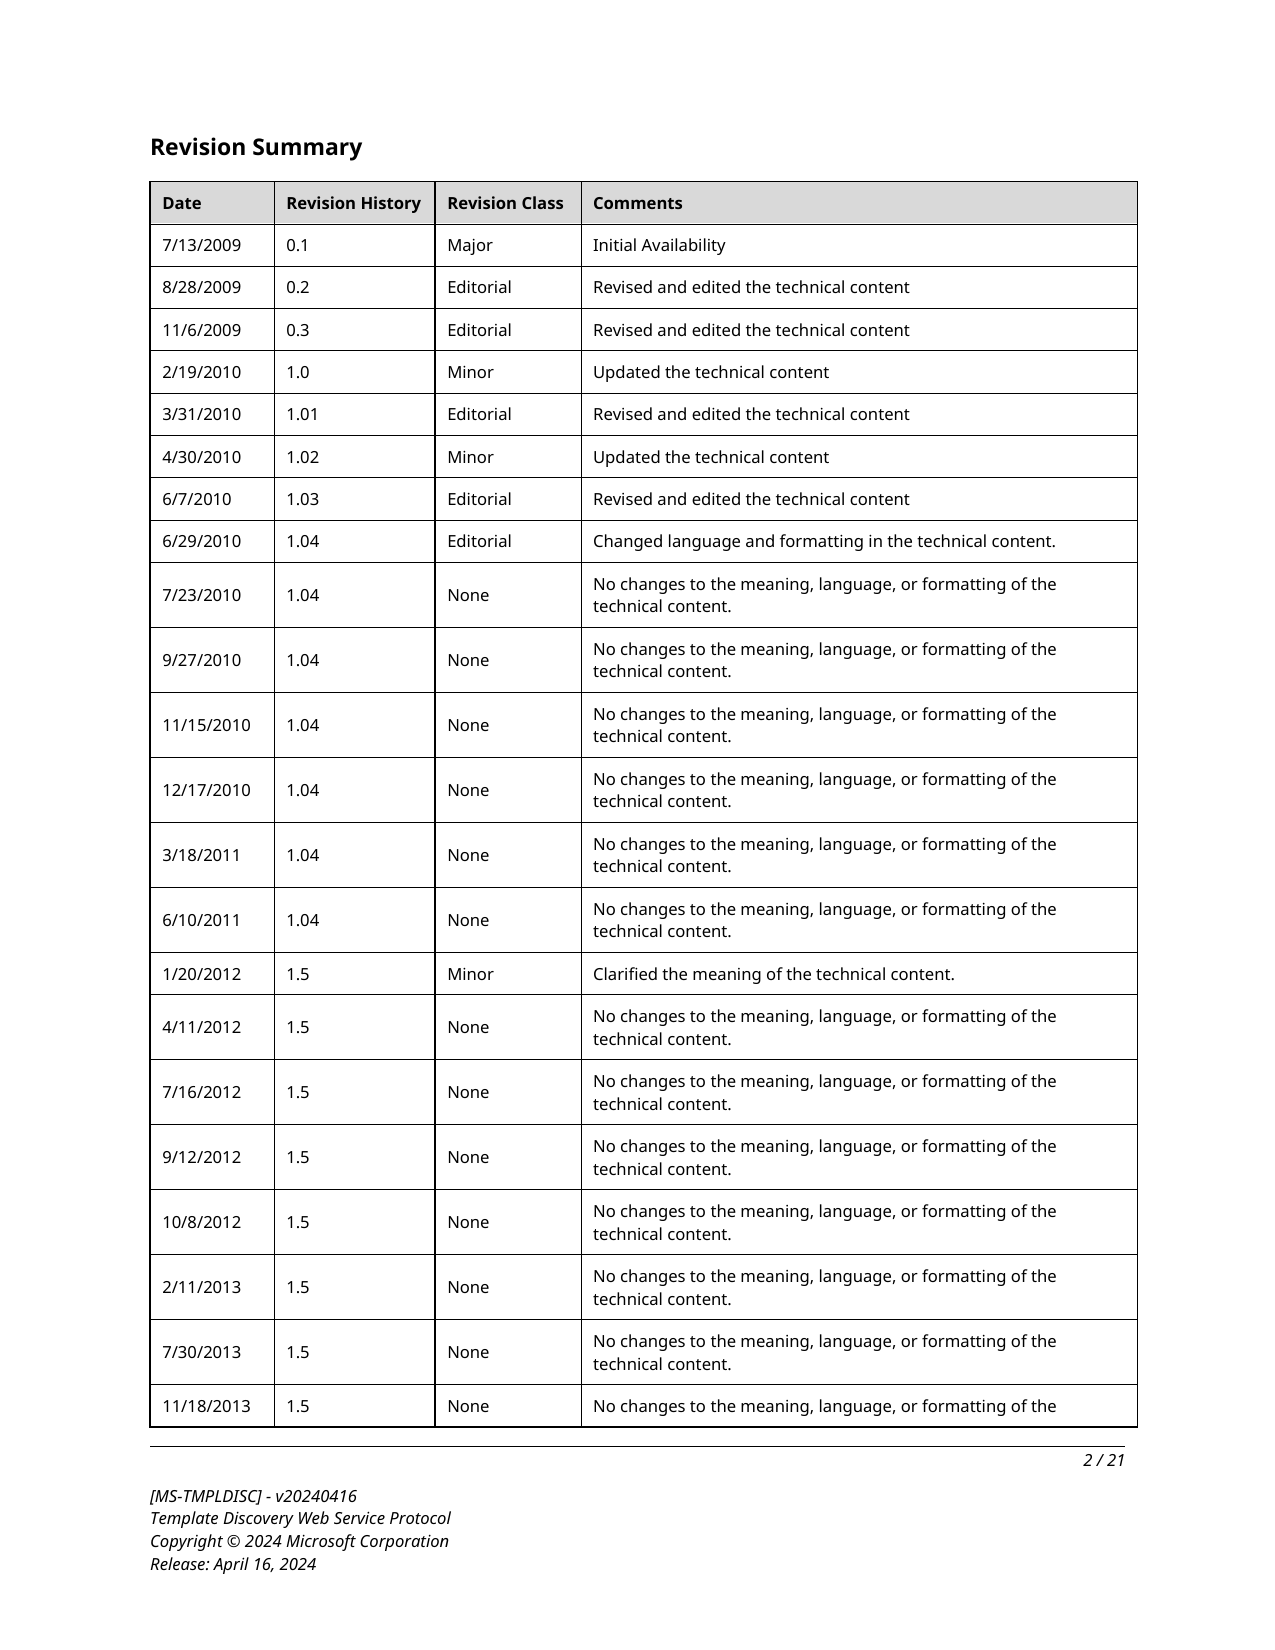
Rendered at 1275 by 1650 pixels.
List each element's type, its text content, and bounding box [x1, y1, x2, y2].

table_cell Revised and edited the technical content [582, 309, 1137, 350]
table_cell Minor [436, 436, 581, 477]
table_cell Clarified the meaning of the technical content. [582, 953, 1137, 994]
table_cell 2/19/2010 [151, 351, 274, 393]
table_cell None [436, 563, 581, 627]
table_cell No changes to the meaning, language, or formatting of the technical content. [582, 758, 1137, 822]
table_cell 1/20/2012 [151, 953, 274, 994]
table_cell Editorial [436, 309, 581, 350]
table_cell No changes to the meaning, language, or formatting of the technical content. [582, 1125, 1137, 1189]
table_cell None [436, 995, 581, 1059]
table_cell None [436, 1190, 581, 1254]
table_cell None [436, 693, 581, 757]
table_cell No changes to the meaning, language, or formatting of the technical content. [582, 1190, 1137, 1254]
table_cell 8/28/2009 [151, 267, 274, 308]
table_cell Revised and edited the technical content [582, 267, 1137, 308]
table_cell None [436, 1385, 581, 1426]
table_cell 12/17/2010 [151, 758, 274, 822]
table_cell Updated the technical content [582, 436, 1137, 477]
table_cell 0.3 [275, 309, 434, 350]
table_cell 1.0 [275, 351, 434, 393]
table_cell 7/13/2009 [151, 225, 274, 266]
table_cell None [436, 823, 581, 887]
table_header Revision Class [436, 182, 581, 223]
table_cell None [436, 1125, 581, 1189]
table_cell 7/16/2012 [151, 1060, 274, 1124]
table_cell 1.04 [275, 521, 434, 562]
table_cell 4/11/2012 [151, 995, 274, 1059]
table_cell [582, 1385, 1137, 1426]
table_cell 11/18/2013 [151, 1385, 274, 1426]
table_cell 6/7/2010 [151, 478, 274, 519]
table_cell No changes to the meaning, language, or formatting of the technical content. [582, 563, 1137, 627]
table_cell 11/15/2010 [151, 693, 274, 757]
table_cell 0.1 [275, 225, 434, 266]
table_cell No changes to the meaning, language, or formatting of the technical content. [582, 628, 1137, 692]
table_cell No changes to the meaning, language, or formatting of the technical content. [582, 1060, 1137, 1124]
table_cell No changes to the meaning, language, or formatting of the technical content. [582, 1255, 1137, 1319]
table_cell 1.5 [275, 1320, 434, 1384]
table_cell Editorial [436, 394, 581, 435]
table_cell None [436, 888, 581, 952]
table_cell 6/10/2011 [151, 888, 274, 952]
table_cell 1.5 [275, 1060, 434, 1124]
table_cell 1.5 [275, 953, 434, 994]
table_cell 1.5 [275, 1255, 434, 1319]
table_cell Major [436, 225, 581, 266]
table_cell No changes to the meaning, language, or formatting of the technical content. [582, 888, 1137, 952]
table_cell 6/29/2010 [151, 521, 274, 562]
table_cell Editorial [436, 267, 581, 308]
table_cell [582, 1320, 1137, 1384]
table_cell Minor [436, 351, 581, 393]
table_cell 3/18/2011 [151, 823, 274, 887]
table_cell 1.04 [275, 693, 434, 757]
table_cell 1.01 [275, 394, 434, 435]
table_cell 0.2 [275, 267, 434, 308]
table_cell 1.5 [275, 1385, 434, 1426]
table_cell 1.5 [275, 995, 434, 1059]
table_cell Editorial [436, 478, 581, 519]
table_cell 1.04 [275, 823, 434, 887]
table_cell Minor [436, 953, 581, 994]
text Revision Summary [150, 131, 1125, 162]
table_header Date [151, 182, 274, 223]
table_header Comments [582, 182, 1137, 223]
table_cell 7/23/2010 [151, 563, 274, 627]
table_cell None [436, 758, 581, 822]
table_cell None [436, 1255, 581, 1319]
table_cell Revised and edited the technical content [582, 478, 1137, 519]
table_cell 3/31/2010 [151, 394, 274, 435]
table_cell 1.04 [275, 888, 434, 952]
table_cell 1.5 [275, 1190, 434, 1254]
table_header Revision History [275, 182, 434, 223]
table_cell Updated the technical content [582, 351, 1137, 393]
table_cell None [436, 628, 581, 692]
table_cell 1.04 [275, 758, 434, 822]
table_cell 1.04 [275, 628, 434, 692]
table_cell 11/6/2009 [151, 309, 274, 350]
table_cell 9/12/2012 [151, 1125, 274, 1189]
table_cell 1.02 [275, 436, 434, 477]
table_cell Revised and edited the technical content [582, 394, 1137, 435]
table_cell No changes to the meaning, language, or formatting of the technical content. [582, 995, 1137, 1059]
table_cell None [436, 1320, 581, 1384]
table_cell 7/30/2013 [151, 1320, 274, 1384]
table_cell Changed language and formatting in the technical content. [582, 521, 1137, 562]
table_cell None [436, 1060, 581, 1124]
table_cell 9/27/2010 [151, 628, 274, 692]
table_cell Editorial [436, 521, 581, 562]
table_cell No changes to the meaning, language, or formatting of the technical content. [582, 823, 1137, 887]
table_cell 2/11/2013 [151, 1255, 274, 1319]
table_cell 1.04 [275, 563, 434, 627]
table_cell Initial Availability [582, 225, 1137, 266]
table_cell 10/8/2012 [151, 1190, 274, 1254]
table_cell 1.5 [275, 1125, 434, 1189]
table_cell 4/30/2010 [151, 436, 274, 477]
table_cell 1.03 [275, 478, 434, 519]
table_cell No changes to the meaning, language, or formatting of the technical content. [582, 693, 1137, 757]
